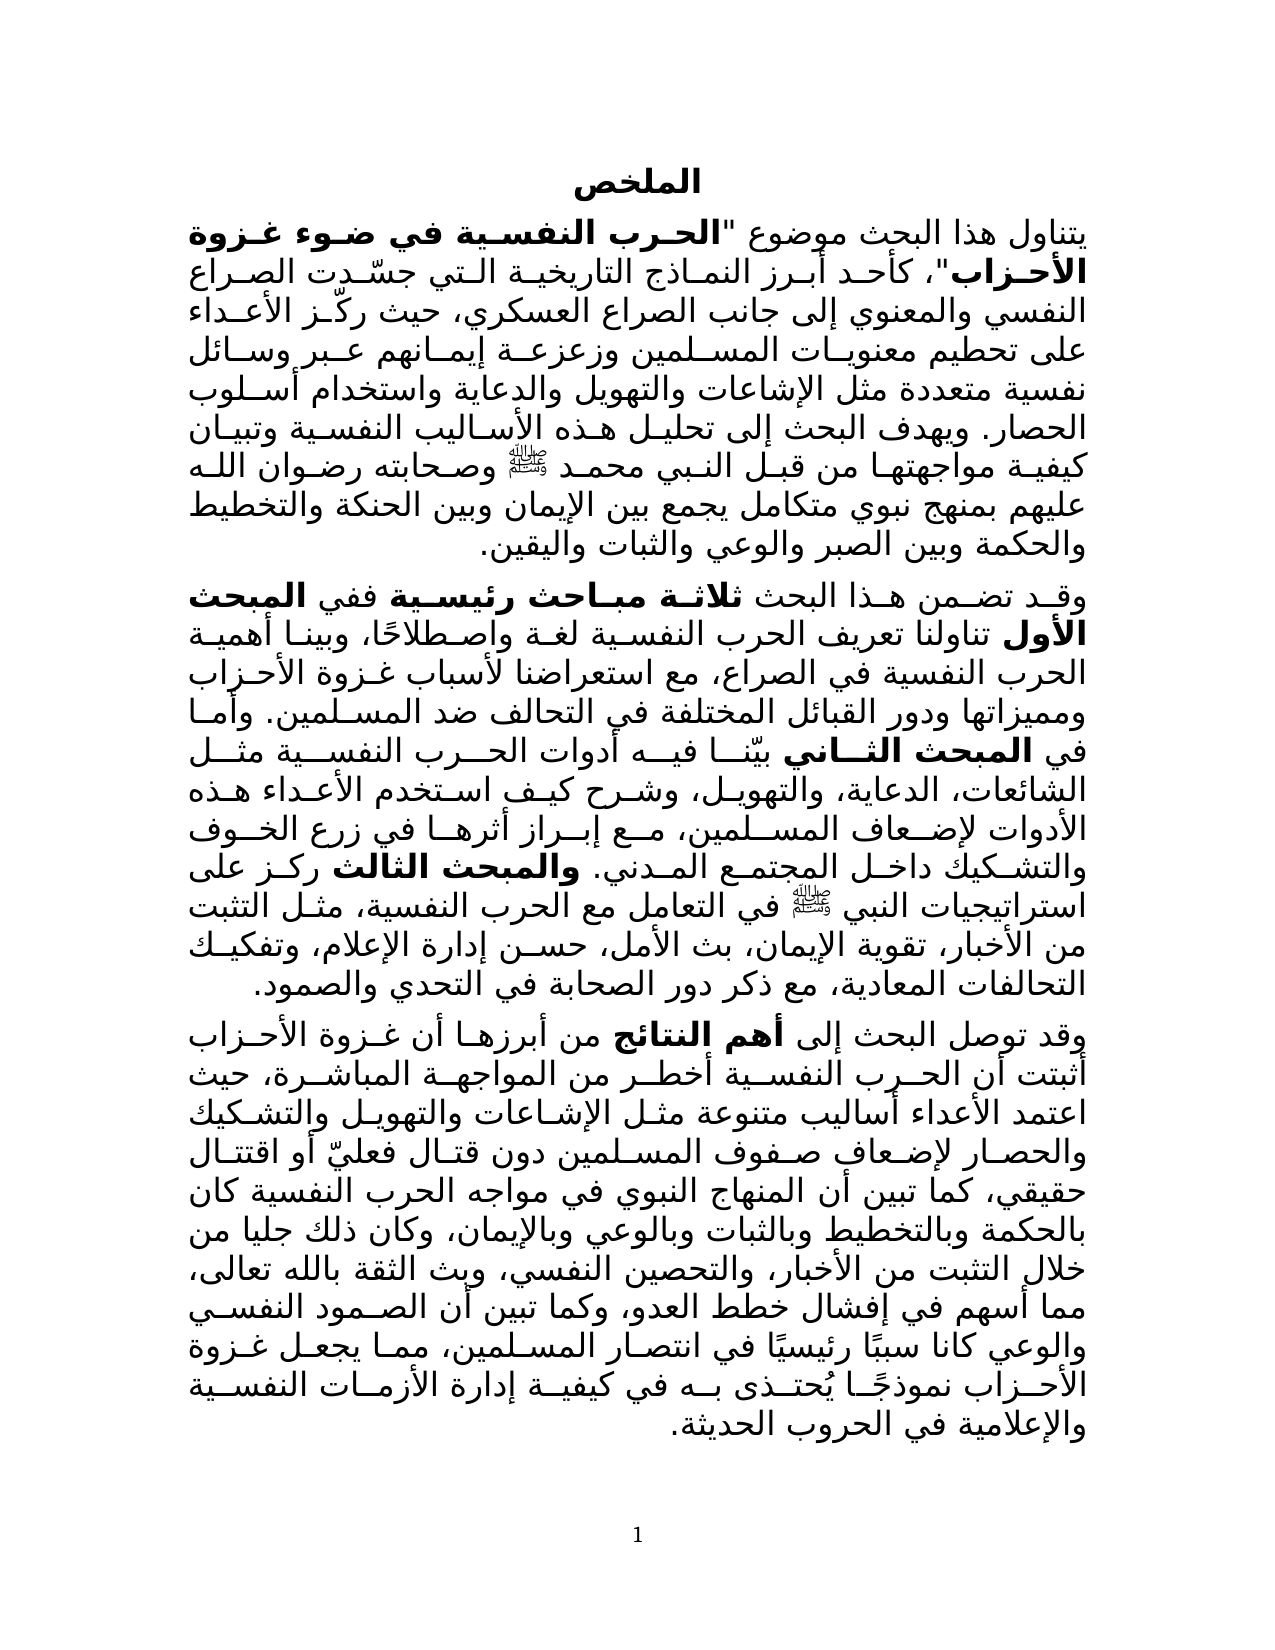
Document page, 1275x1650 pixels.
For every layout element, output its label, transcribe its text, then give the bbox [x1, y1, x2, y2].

text وقد توصل البحث إلى أهم النتائج من أبرزها أن غزوة الأحزاب أثبتت أن الحرب النفسية أخطر من المواجهة المباشرة، حيث اعتمد الأعداء أساليب متنوعة مثل الإشاعات والتهويل والتشكيك والحصار لإضعاف صفوف المسلمين دون قتال فعليّ أو اقتتال حقيقي، كما تبين أن المنهاج النبوي في مواجه الحرب النفسية كان بالحكمة وبالتخطيط وبالثبات وبالوعي وبالإيمان، وكان ذلك جليا من خلال التثبت من الأخبار، والتحصين النفسي، وبث الثقة بالله تعالى، مما أسهم في إفشال خطط العدو، وكما تبين أن الصمود النفسي والوعي كانا سببًا رئيسيًا في انتصار المسلمين، مما يجعل غزوة الأحزاب نموذجًا يُحتذى به في كيفية إدارة الأزمات النفسية والإعلامية في الحروب الحديثة. [187, 1016, 1087, 1443]
text الملخص [187, 162, 1087, 201]
text يتناول هذا البحث موضوع "الحرب النفسية في ضوء غزوة الأحزاب"، كأحد أبرز النماذج التاريخية التي جسّدت الصراع النفسي والمعنوي إلى جانب الصراع العسكري، حيث ركّز الأعداء على تحطيم معنويات المسلمين وزعزعة إيمانهم عبر وسائل نفسية متعددة مثل الإشاعات والتهويل والدعاية واستخدام أسلوب الحصار. ويهدف البحث إلى تحليل هذه الأساليب النفسية وتبيان كيفية مواجهتها من قبل النبي محمد ﷺ وصحابته رضوان الله عليهم بمنهج نبوي متكامل يجمع بين الإيمان وبين الحنكة والتخطيط والحكمة وبين الصبر والوعي والثبات واليقين. [187, 214, 1087, 563]
text وقد تضمن هذا البحث ثلاثة مباحث رئيسية ففي المبحث الأول تناولنا تعريف الحرب النفسية لغة واصطلاحًا، وبينا أهمية الحرب النفسية في الصراع، مع استعراضنا لأسباب غزوة الأحزاب ومميزاتها ودور القبائل المختلفة في التحالف ضد المسلمين. وأما في المبحث الثاني بيّنا فيه أدوات الحرب النفسية مثل الشائعات، الدعاية، والتهويل، وشرح كيف استخدم الأعداء هذه الأدوات لإضعاف المسلمين، مع إبراز أثرها في زرع الخوف والتشكيك داخل المجتمع المدني. والمبحث الثالث ركز على استراتيجيات النبي ﷺ في التعامل مع الحرب النفسية، مثل التثبت من الأخبار، تقوية الإيمان، بث الأمل، حسن إدارة الإعلام، وتفكيك التحالفات المعادية، مع ذكر دور الصحابة في التحدي والصمود. [187, 576, 1087, 1003]
